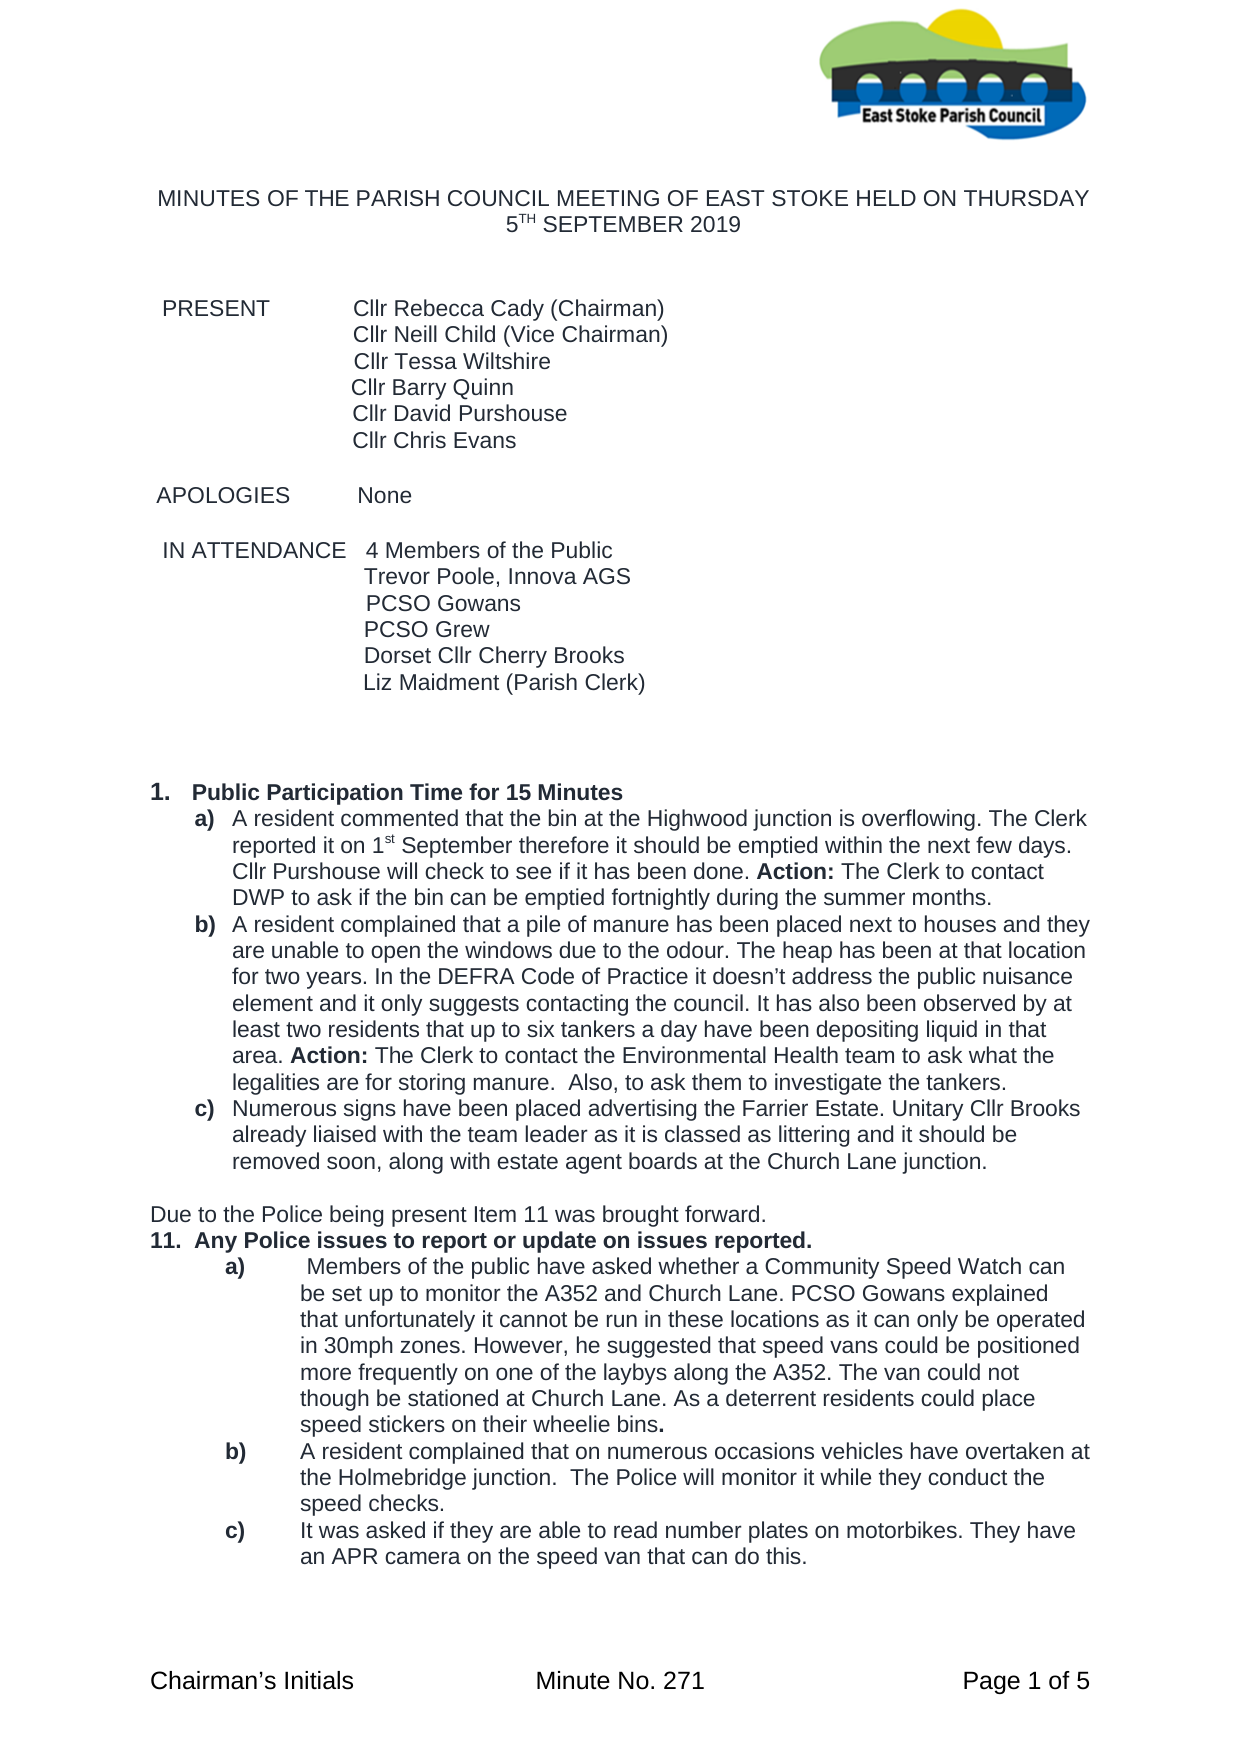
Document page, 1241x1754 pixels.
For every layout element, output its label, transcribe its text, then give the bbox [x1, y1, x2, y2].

text Due to the Police being present Item 11 was brought forward. [150, 1201, 1090, 1227]
text PRESENT Cllr Rebecca Cady (Chairman) [162, 295, 1043, 321]
text IN ATTENDANCE 4 Members of the Public [162, 537, 1090, 563]
text Liz Maidment (Parish Clerk) [312, 669, 1090, 695]
text APOLOGIES None [150, 482, 1090, 508]
text Cllr Chris Evans [150, 427, 901, 453]
list A resident complained that a pile of manure has been placed next to houses and they are unable to open the windows due to the odour. The heap has been at that location for two years. In the DEFRA Code of Practice it doesn’t address the public nuisance element and it only suggests contacting the council. It has also been observed by at least two residents that up to six tankers a day have been depositing liquid in that area. Action: The Clerk to contact the Environmental Health team to ask what the legalities are for storing manure. Also, to ask them to investigate the tankers. [194, 911, 1090, 1095]
text 11. Any Police issues to report or update on issues reported. [150, 1227, 1090, 1253]
text b) A resident complained that on numerous occasions vehicles have overtaken at the Holmebridge junction. The Police will monitor it while they conduct the speed checks. [225, 1438, 1090, 1517]
text PCSO Gowans [162, 589, 1090, 616]
text Cllr David Purshouse [150, 400, 901, 427]
list Public Participation Time for 15 Minutes [150, 776, 1090, 805]
text Cllr Barry Quinn [150, 374, 901, 400]
text Cllr Neill Child (Vice Chairman) [162, 321, 1043, 348]
list Numerous signs have been placed advertising the Farrier Estate. Unitary Cllr Brooks already liaised with the team leader as it is classed as littering and it should be removed soon, along with estate agent boards at the Church Lane junction. [194, 1095, 1090, 1174]
text c) It was asked if they are able to read number plates on motorbikes. They have an APR camera on the speed van that can do this. [225, 1517, 1090, 1569]
text Dorset Cllr Cherry Brooks [162, 642, 1090, 669]
text a) Members of the public have asked whether a Community Speed Watch can be set up to monitor the A352 and Church Lane. PCSO Gowans explained that unfortunately it cannot be run in these locations as it can only be operated in 30mph zones. However, he suggested that speed vans could be positioned more frequently on one of the laybys along the A352. The van could not though be stationed at Church Lane. As a deterrent residents could place speed stickers on their wheelie bins. [225, 1253, 1090, 1438]
text PCSO Grew [162, 616, 1090, 642]
text Trevor Poole, Innova AGS [162, 563, 1090, 589]
subtitle MINUTES OF THE PARISH COUNCIL MEETING OF EAST STOKE HELD ON THURSDAY 5TH SEPTEMBER 2019 [156, 185, 1090, 237]
text Cllr Tessa Wiltshire [150, 348, 901, 374]
picture [817, 0, 1091, 145]
list A resident commented that the bin at the Highwood junction is overflowing. The Clerk reported it on 1st September therefore it should be emptied within the next few days. Cllr Purshouse will check to see if it has been done. Action: The Clerk to contact DWP to ask if the bin can be emptied fortnightly during the summer months. [194, 805, 1090, 911]
